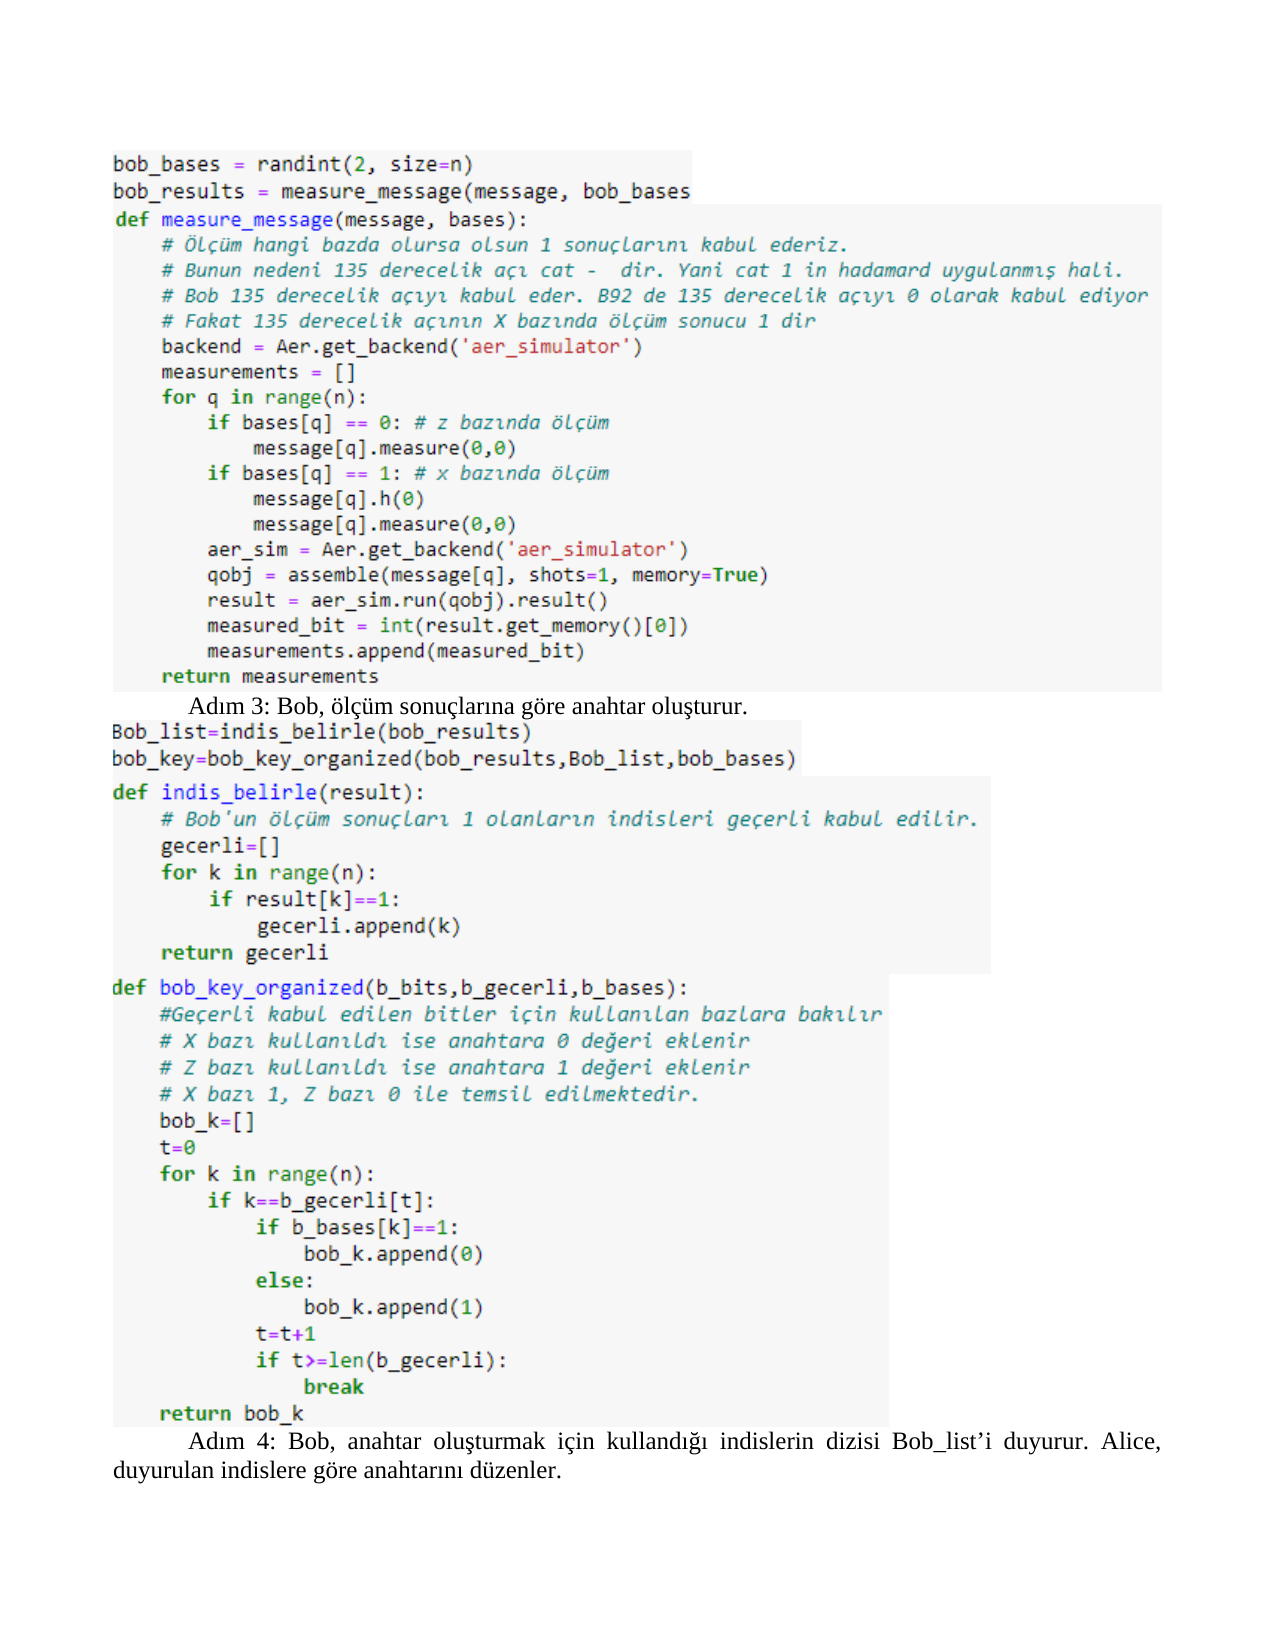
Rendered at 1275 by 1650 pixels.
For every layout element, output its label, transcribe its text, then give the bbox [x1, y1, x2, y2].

picture [112, 150, 1163, 692]
text Adım 4: Bob, anahtar oluşturmak için kullandığı indislerin dizisi Bob_list’i duyurur. Alice, duyurulan indislere göre anahtarını düzenler. [113, 1426, 1162, 1484]
text Adım 3: Bob, ölçüm sonuçlarına göre anahtar oluşturur. [113, 692, 1162, 720]
picture [112, 720, 992, 1427]
